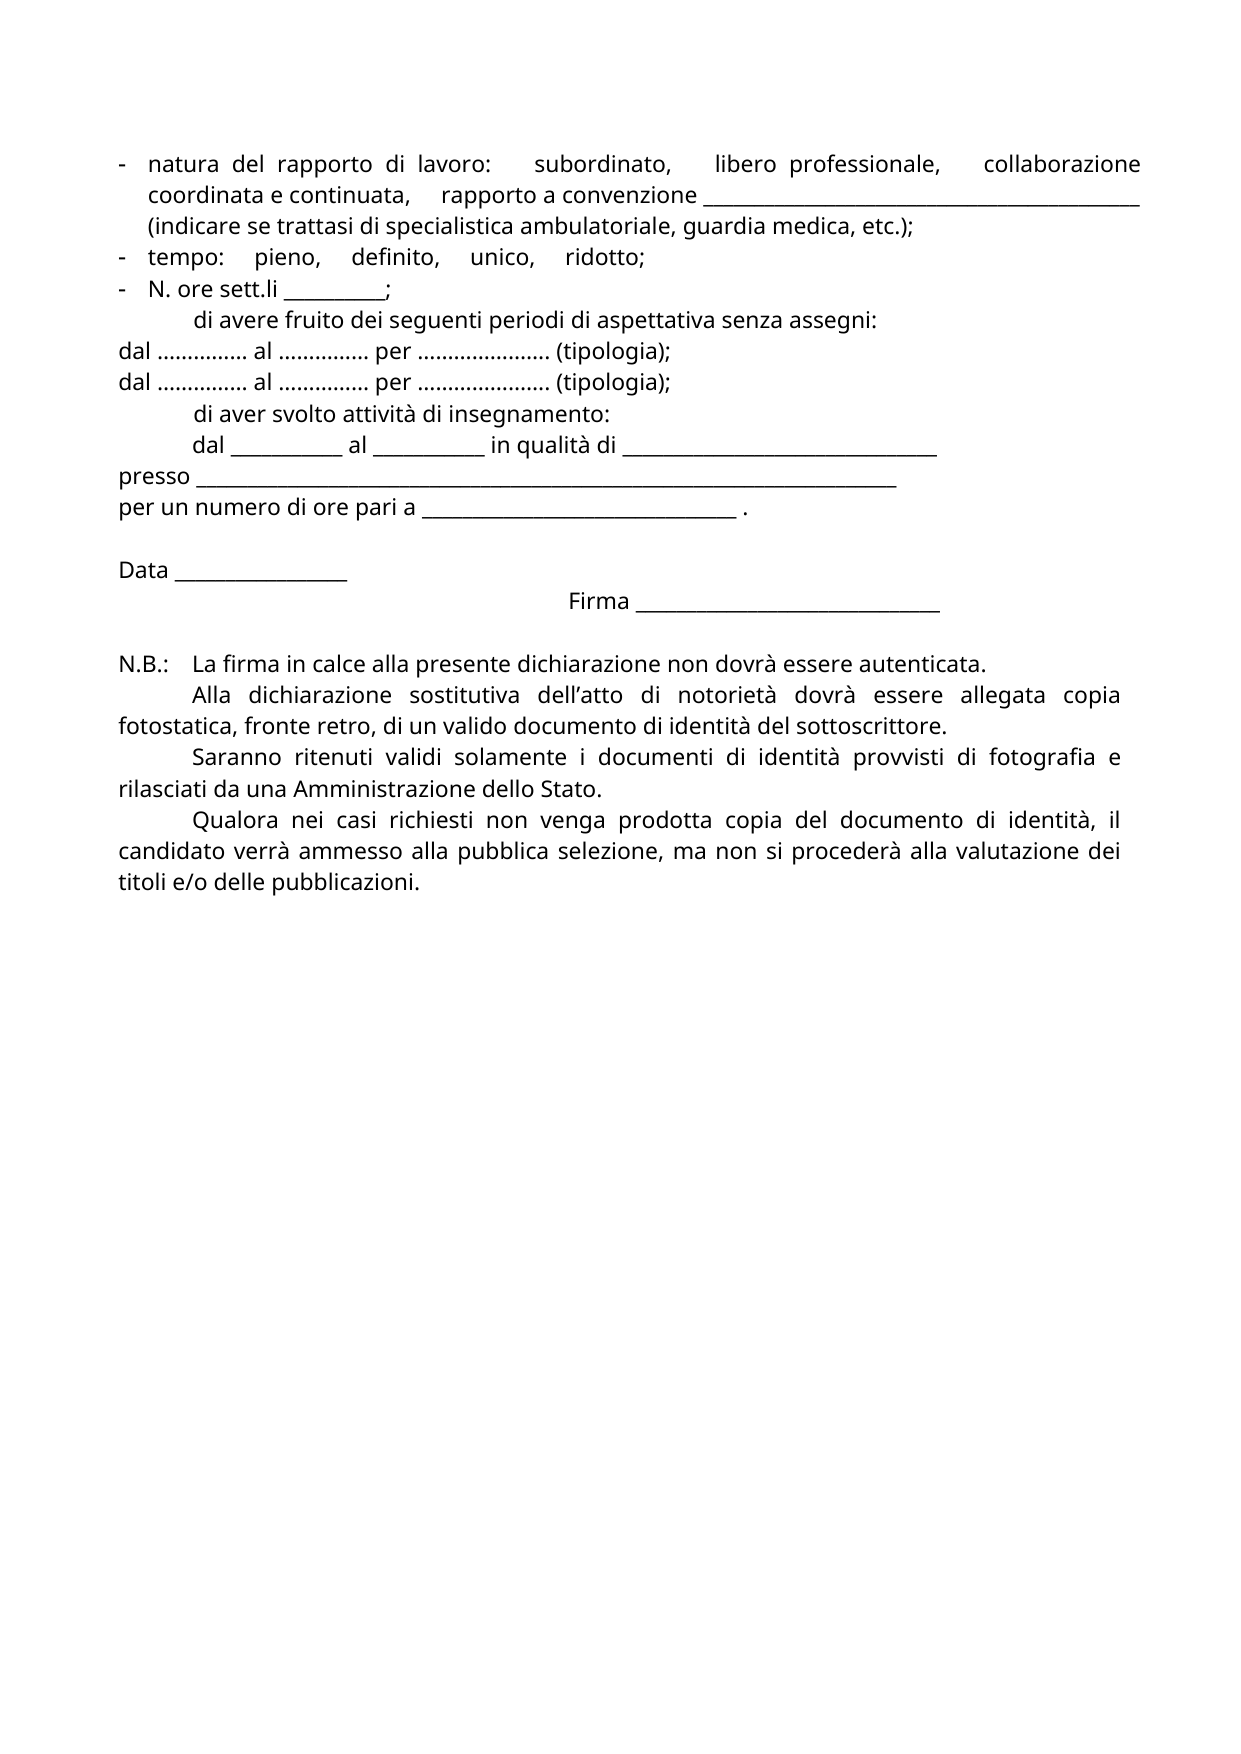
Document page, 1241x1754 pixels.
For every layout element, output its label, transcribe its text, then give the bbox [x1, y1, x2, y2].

text Firma ______________________________ [493, 585, 1122, 616]
text di avere fruito dei seguenti periodi di aspettativa senza assegni: [118, 304, 1122, 335]
text Qualora nei casi richiesti non venga prodotta copia del documento di identità, il candidato verrà ammesso alla pubblica selezione, ma non si procederà alla valutazione dei titoli e/o delle pubblicazioni. [118, 804, 1122, 898]
text di aver svolto attività di insegnamento: [118, 398, 1122, 429]
text Data _________________ [118, 554, 1122, 585]
text Saranno ritenuti validi solamente i documenti di identità provvisti di fotografia e rilasciati da una Amministrazione dello Stato. [118, 741, 1122, 804]
text dal ___________ al ___________ in qualità di _______________________________ [118, 429, 1122, 460]
text Alla dichiarazione sostitutiva dell’atto di notorietà dovrà essere allegata copia fotostatica, fronte retro, di un valido documento di identità del sottoscrittore. [118, 679, 1122, 741]
list N. ore sett.li __________; [118, 273, 1152, 304]
text dal …………… al …………… per …………………. (tipologia); [118, 366, 1122, 398]
text presso _____________________________________________________________________ [118, 460, 1122, 491]
text per un numero di ore pari a _______________________________ . [118, 491, 1122, 523]
text N.B.: La firma in calce alla presente dichiarazione non dovrà essere autenticata. [118, 648, 1122, 679]
list tempo: pieno, definito, unico, ridotto; [118, 241, 1141, 273]
text dal …………… al …………… per …………………. (tipologia); [118, 335, 1122, 366]
